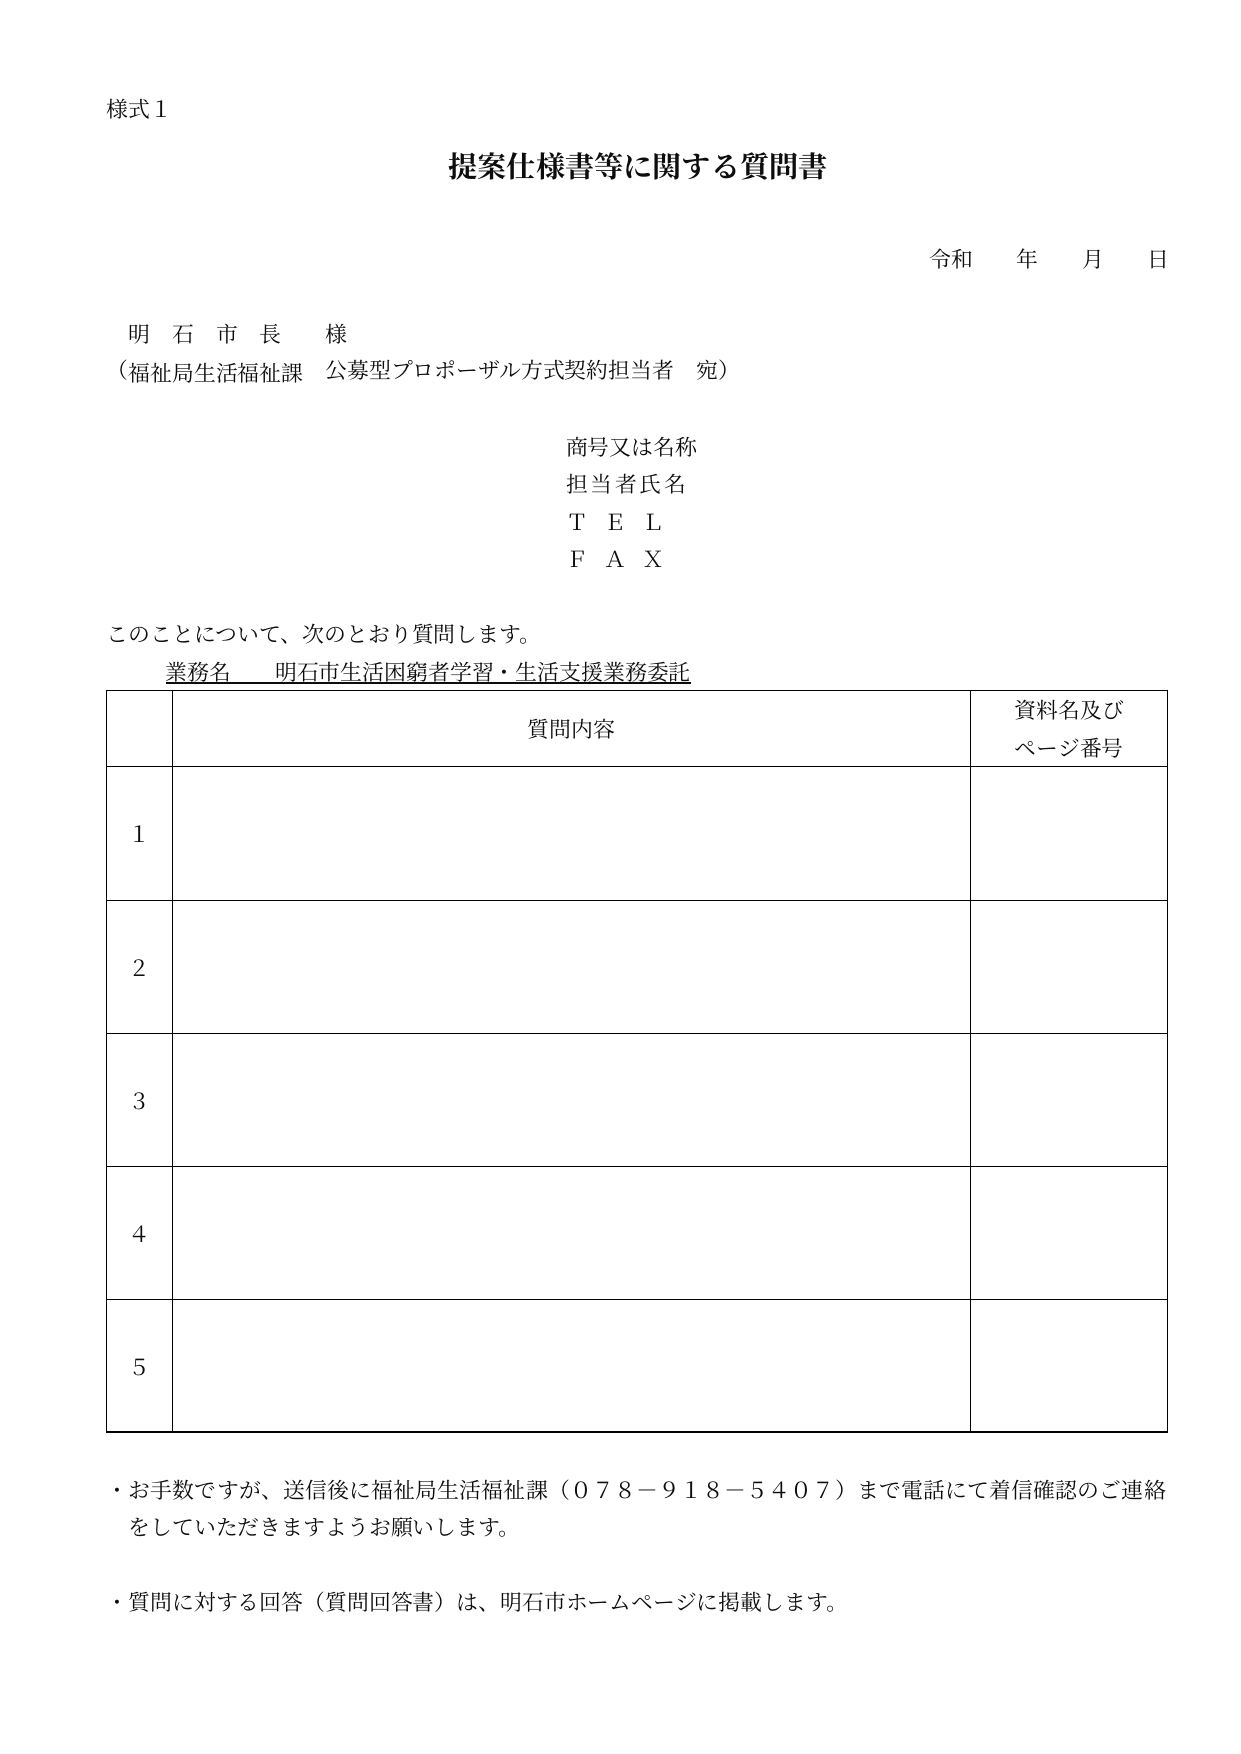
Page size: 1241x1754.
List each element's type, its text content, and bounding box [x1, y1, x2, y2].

text ＴＥＬ [566, 502, 1169, 539]
text ＦＡＸ [566, 539, 1169, 577]
table_cell [173, 1034, 970, 1166]
table_cell [971, 767, 1167, 899]
text このことについて、次のとおり質問します。 [106, 614, 1169, 652]
table_cell [971, 901, 1167, 1033]
text 明 石 市 長 様 [106, 314, 1169, 352]
table_cell ３ [107, 1034, 172, 1166]
table_cell ２ [107, 901, 172, 1033]
table_cell １ [107, 767, 172, 899]
table_cell [971, 1167, 1167, 1298]
text ・質問に対する回答（質問回答書）は、明石市ホームページに掲載します。 [106, 1582, 1169, 1620]
table_header 資料名及び ページ番号 [971, 691, 1167, 766]
text 業務名 明石市生活困窮者学習・生活支援業務委託 [144, 652, 1169, 689]
table_cell [173, 1300, 970, 1431]
table_cell [971, 1300, 1167, 1431]
table_header [107, 691, 172, 766]
text ・お手数ですが、送信後に福祉局生活福祉課（０７８－９１８－５４０７）まで電話にて着信確認のご連絡をしていただきますようお願いします。 [106, 1470, 1169, 1545]
text 提案仕様書等に関する質問書 [106, 127, 1169, 202]
table_cell ５ [107, 1300, 172, 1431]
text 担当者氏名 [566, 464, 1169, 502]
table_cell [971, 1034, 1167, 1166]
text （福祉局生活福祉課 公募型プロポーザル方式契約担当者 宛） [106, 352, 1169, 389]
table_cell [173, 767, 970, 899]
table_cell [173, 901, 970, 1033]
text 様式１ [106, 89, 1169, 127]
table_cell [173, 1167, 970, 1298]
table_cell ４ [107, 1167, 172, 1298]
text 令和 年 月 日 [106, 239, 1169, 277]
table_header 質問内容 [173, 691, 970, 766]
text 商号又は名称 [566, 427, 1169, 464]
